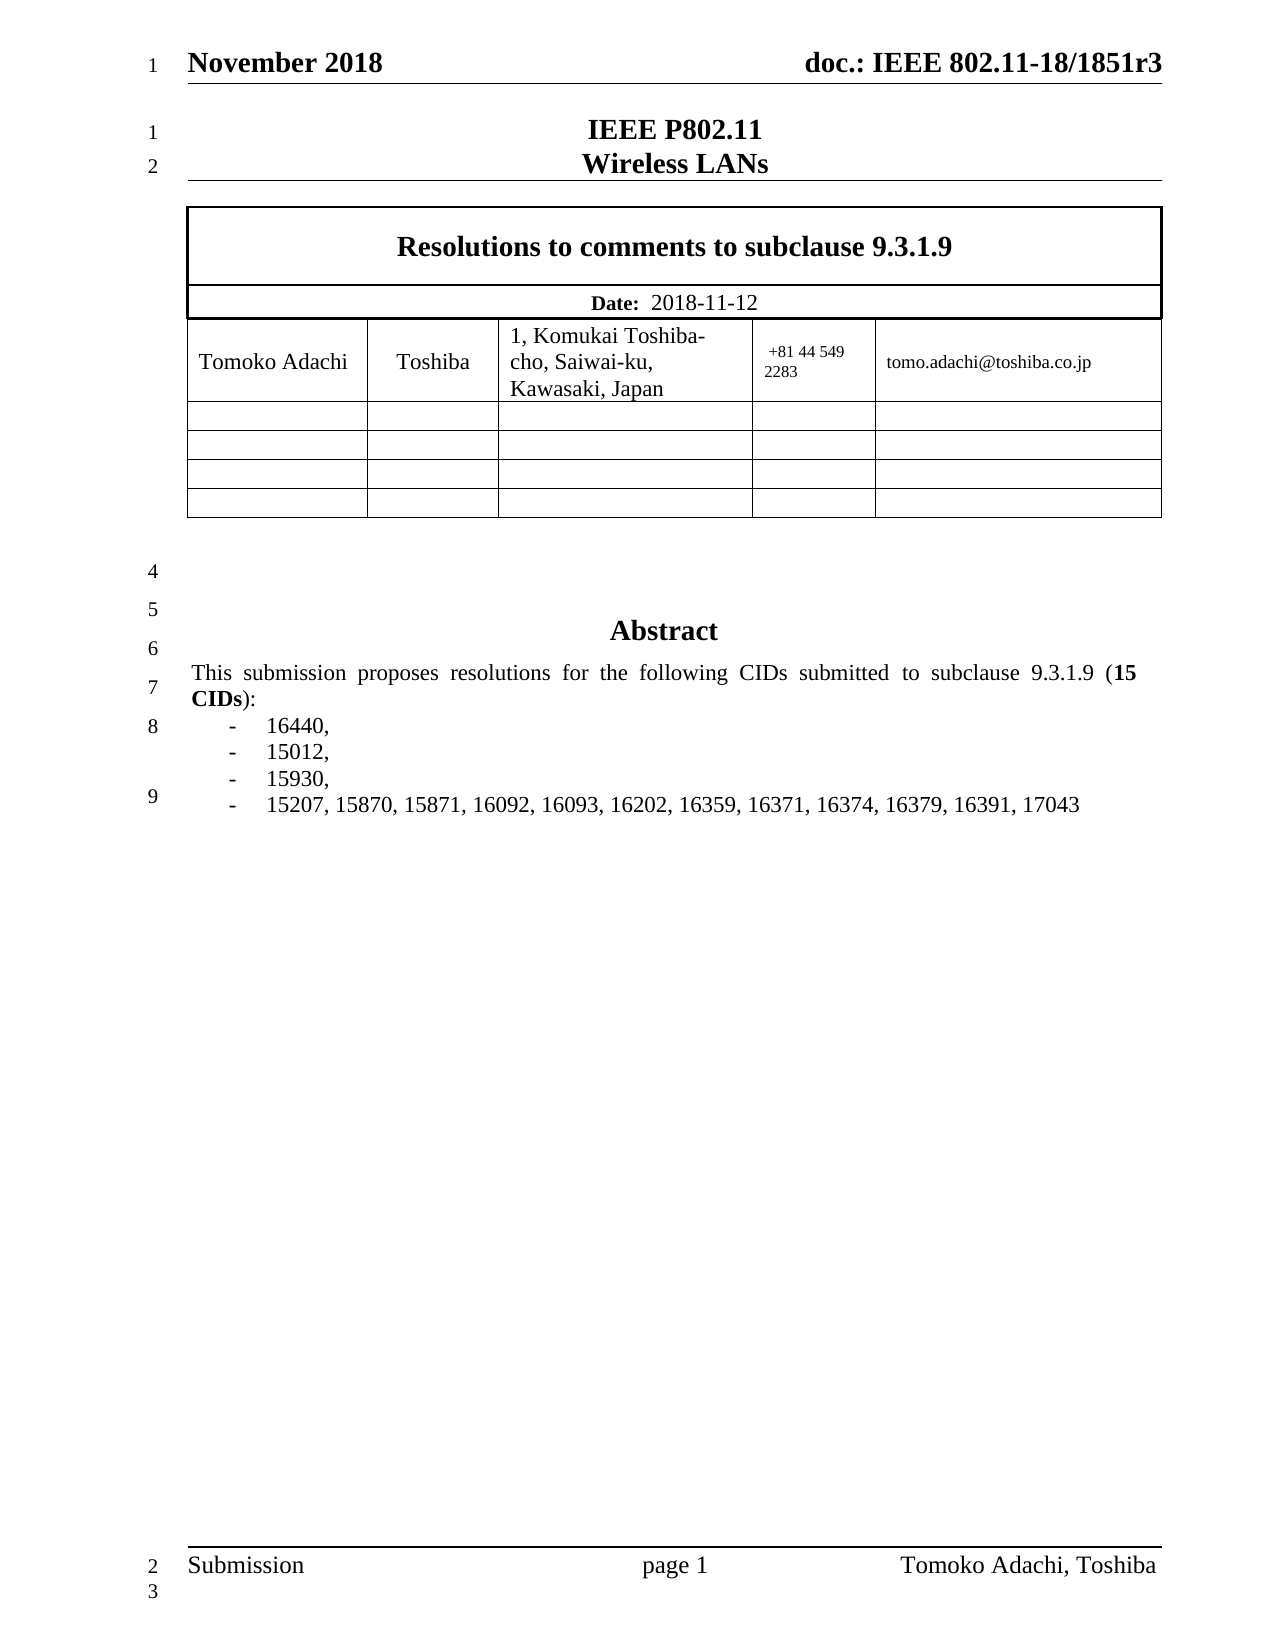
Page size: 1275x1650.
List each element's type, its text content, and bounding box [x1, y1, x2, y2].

table_cell [499, 460, 752, 488]
table_cell Date: 2018-11-12 [189, 286, 1160, 317]
table_cell [876, 460, 1161, 488]
table_cell [368, 402, 498, 430]
table_cell [499, 402, 752, 430]
table_header Tomoko Adachi [188, 320, 367, 401]
table_cell [753, 460, 875, 488]
table_cell [368, 460, 498, 488]
table_cell [368, 431, 498, 459]
table_cell [753, 489, 875, 517]
table_cell [499, 431, 752, 459]
table_cell [188, 489, 367, 517]
table_cell [188, 460, 367, 488]
table_cell [753, 402, 875, 430]
table_cell [753, 431, 875, 459]
table_cell [499, 489, 752, 517]
text IEEE P802.11 Wireless LANs [187, 112, 1162, 181]
table_header +81 44 549 2283 [753, 320, 875, 401]
table_cell [876, 431, 1161, 459]
table_header Resolutions to comments to subclause 9.3.1.9 [189, 208, 1160, 284]
table_cell [876, 489, 1161, 517]
table_header 1, Komukai Toshiba-cho, Saiwai-ku, Kawasaki, Japan [499, 320, 752, 401]
table_cell [188, 402, 367, 430]
table_cell [368, 489, 498, 517]
table_header tomo.adachi@toshiba.co.jp [876, 320, 1161, 401]
table_cell [876, 402, 1161, 430]
table_header Toshiba [368, 320, 498, 401]
table_cell [188, 431, 367, 459]
